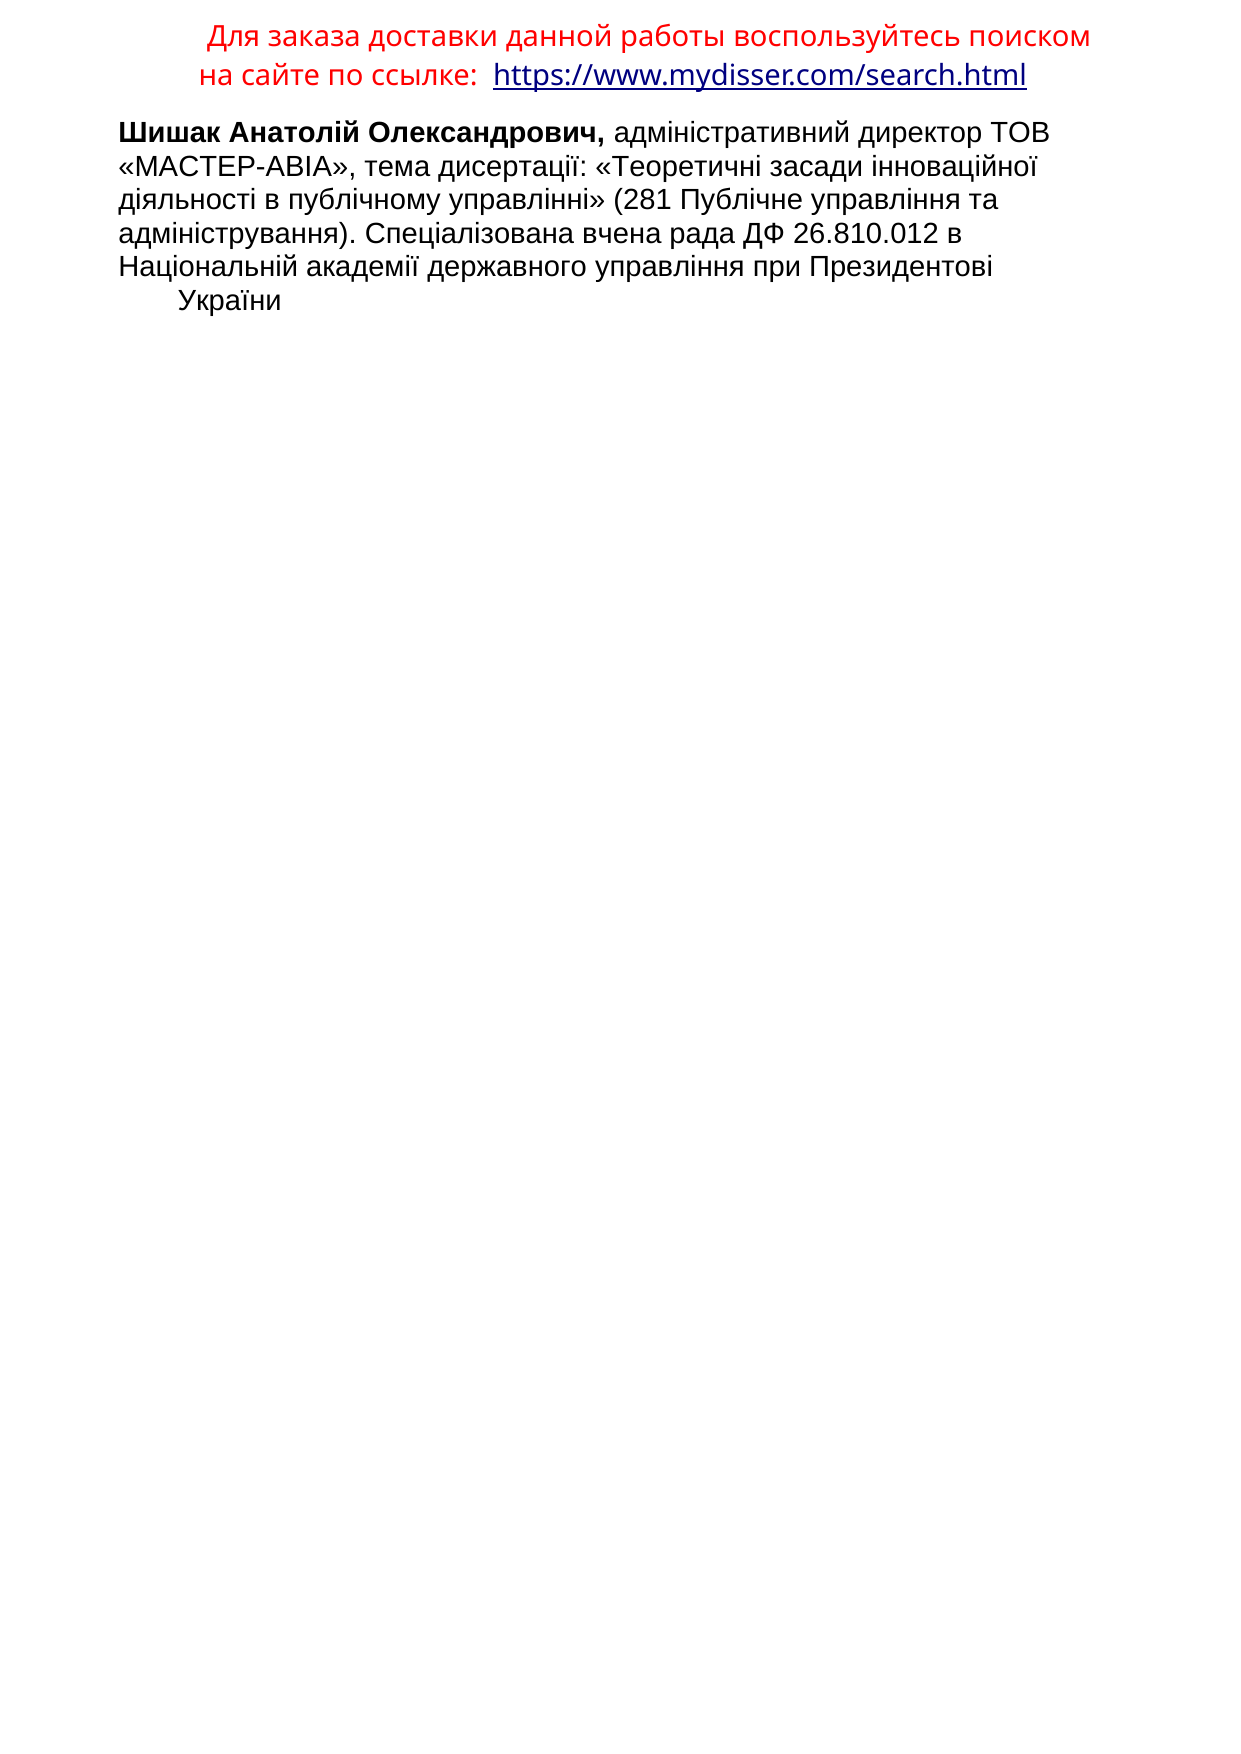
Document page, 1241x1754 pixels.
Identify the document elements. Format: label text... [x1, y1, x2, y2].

text Шишак Анатолій Олександрович, адміністративний директор ТОВ [118, 115, 1107, 148]
text «МАСТЕР-АВІА», тема дисертації: «Теоретичні засади інноваційної [118, 148, 1107, 182]
text діяльності в публічному управлінні» (281 Публічне управління та [118, 182, 1107, 216]
text України [118, 283, 1107, 316]
text адміністрування). Спеціалізована вчена рада ДФ 26.810.012 в [118, 216, 1107, 249]
text Національній академії державного управління при Президентові [118, 249, 1107, 283]
